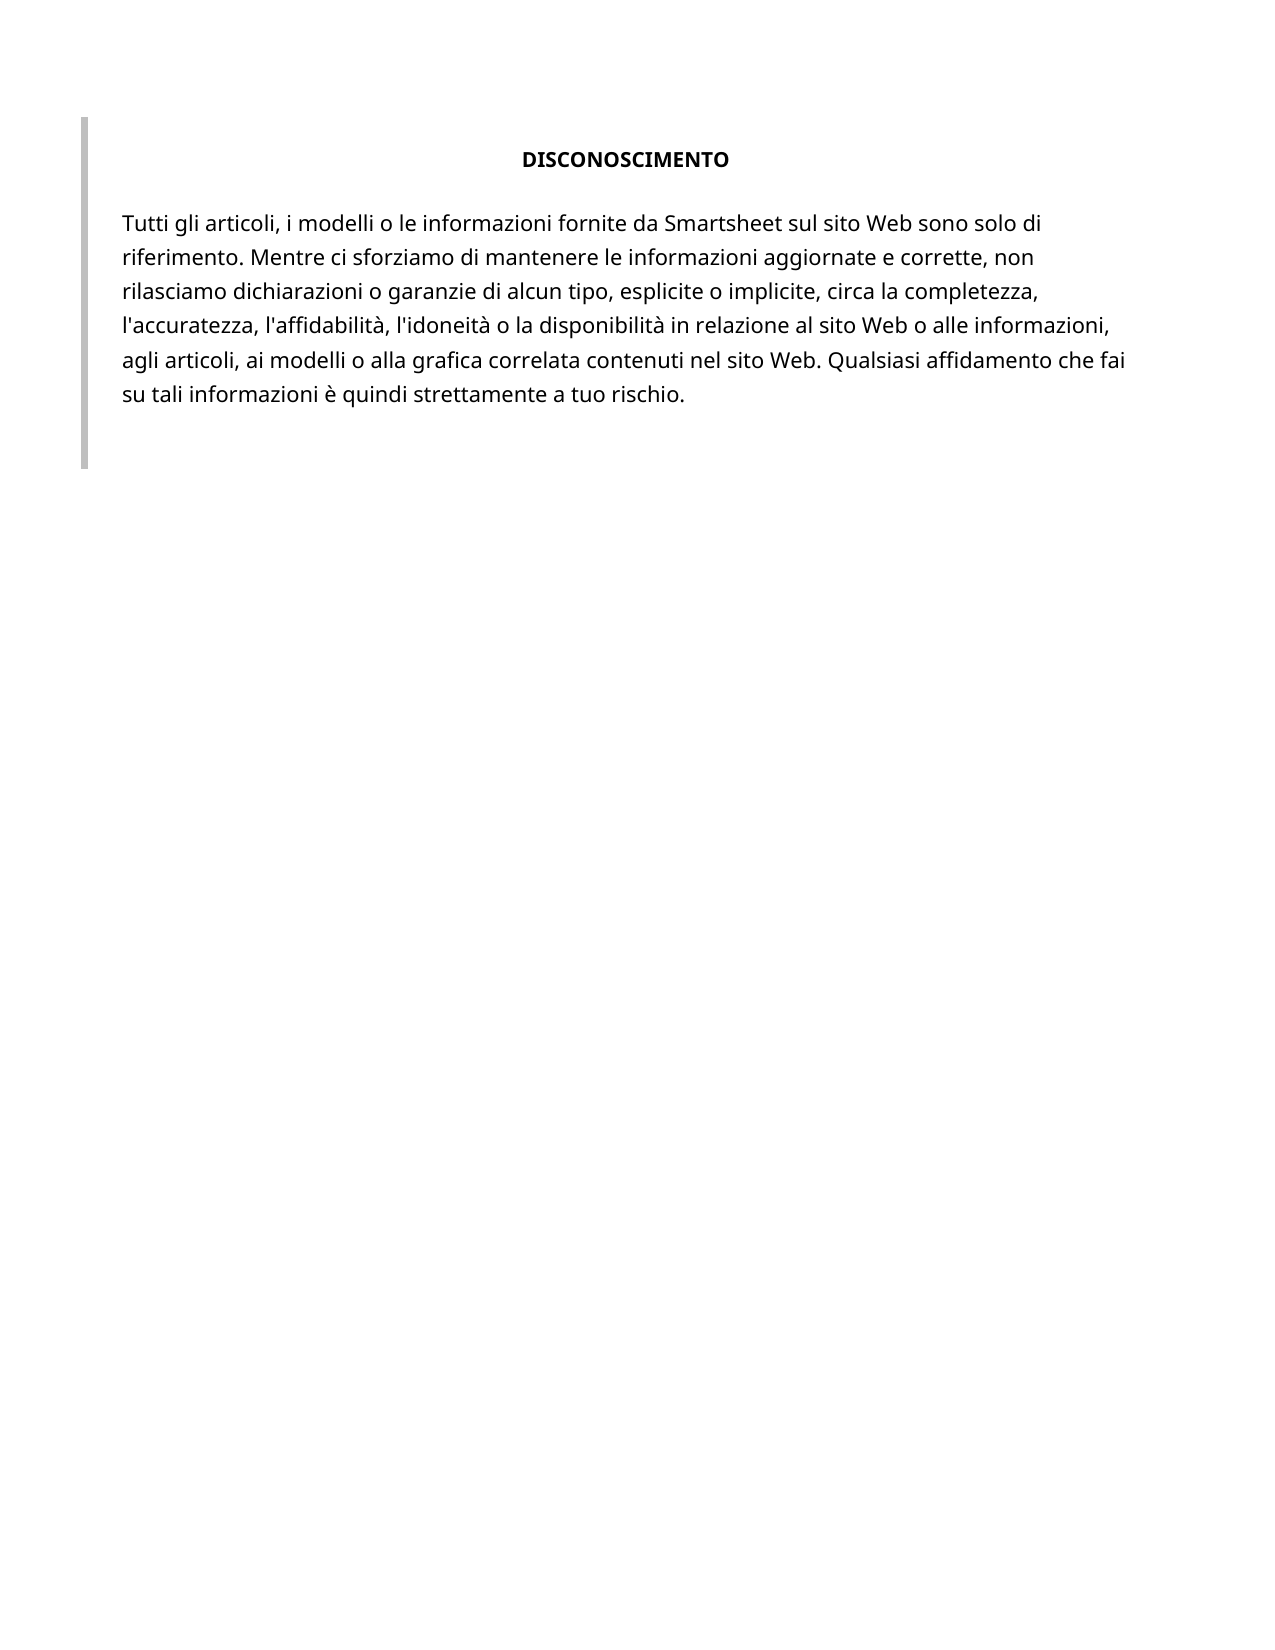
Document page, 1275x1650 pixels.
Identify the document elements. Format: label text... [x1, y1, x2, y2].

table_header DISCONOSCIMENTO Tutti gli articoli, i modelli o le informazioni fornite da Smartsheet sul sito Web sono solo di riferimento. Mentre ci sforziamo di mantenere le informazioni aggiornate e corrette, non rilasciamo dichiarazioni o garanzie di alcun tipo, esplicite o implicite, circa la completezza, l'accuratezza, l'affidabilità, l'idoneità o la disponibilità in relazione al sito Web o alle informazioni, agli articoli, ai modelli o alla grafica correlata contenuti nel sito Web. Qualsiasi affidamento che fai su tali informazioni è quindi strettamente a tuo rischio. [88, 117, 1141, 468]
